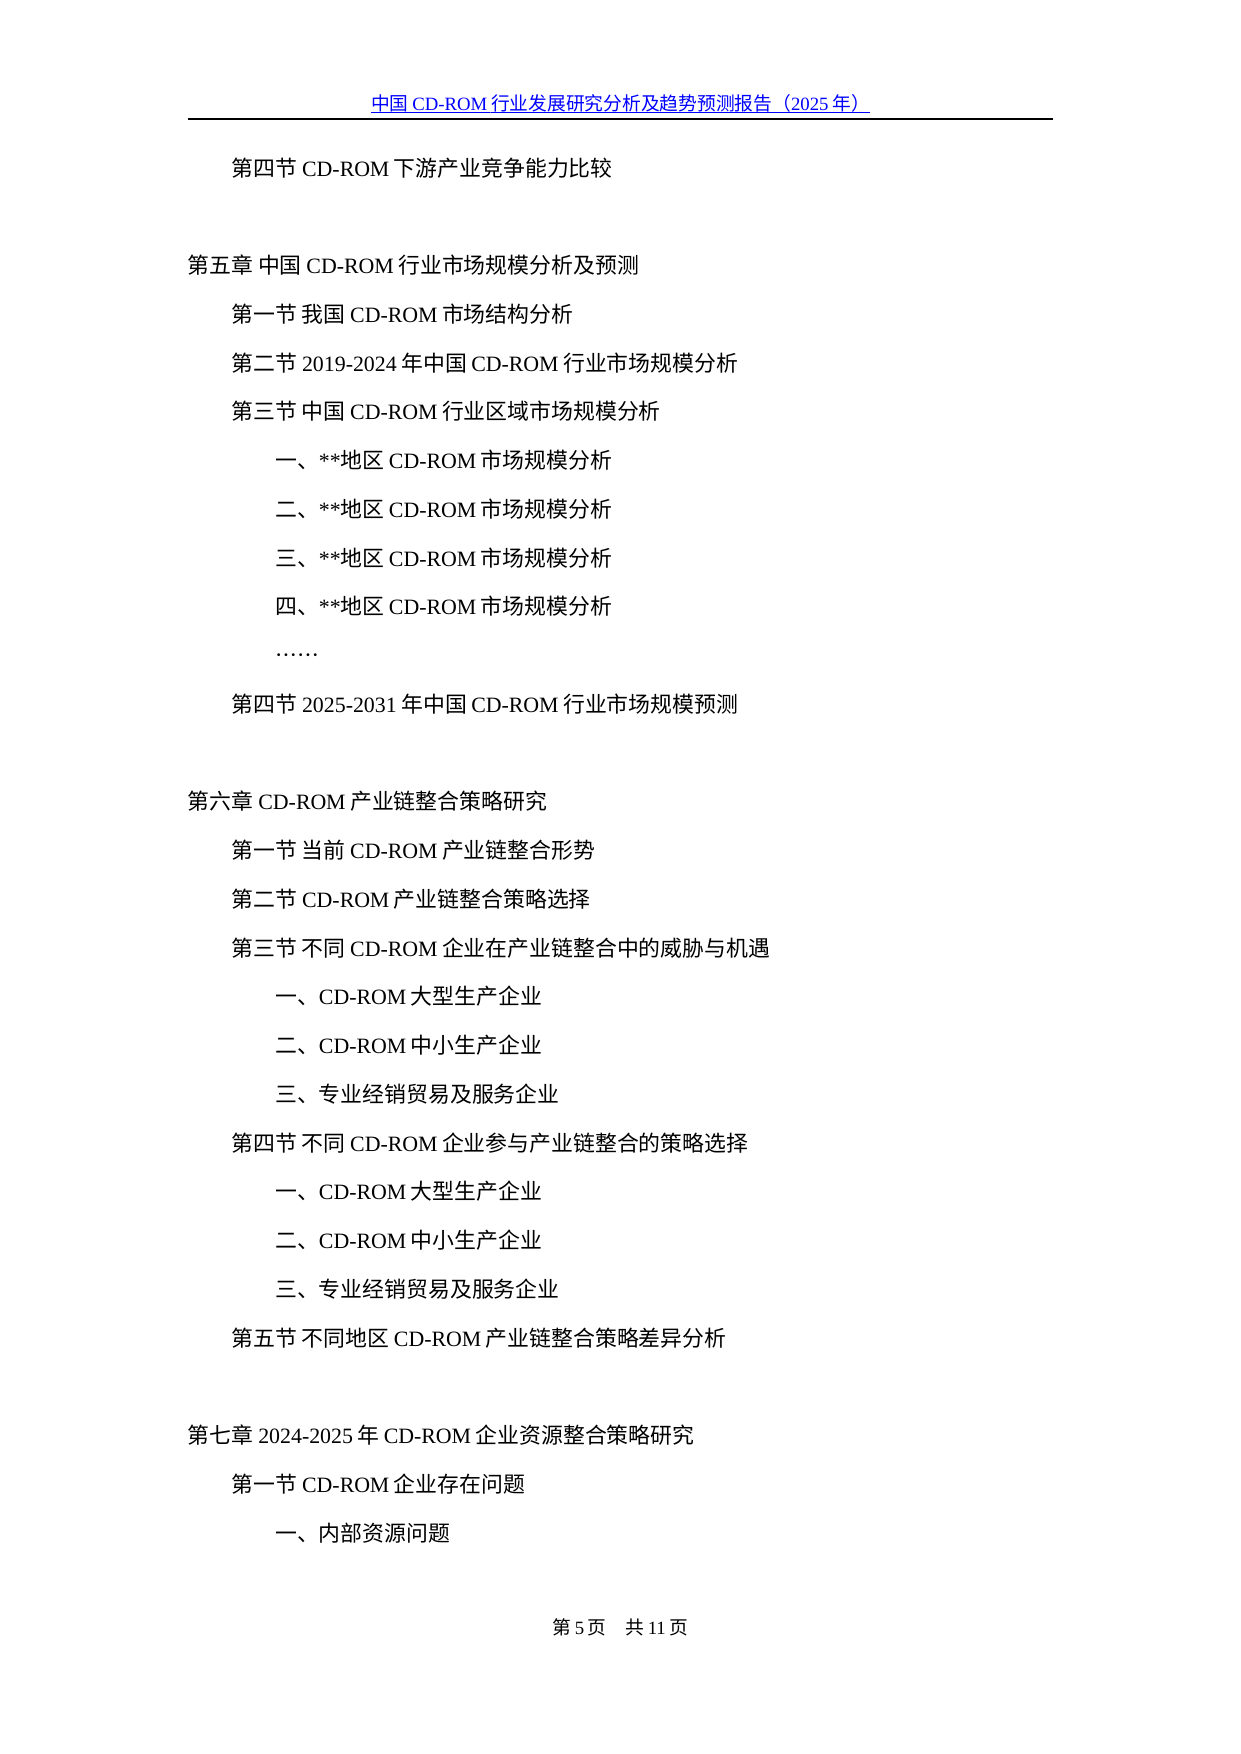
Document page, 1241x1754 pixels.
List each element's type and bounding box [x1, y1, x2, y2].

text [187, 150, 1053, 1548]
